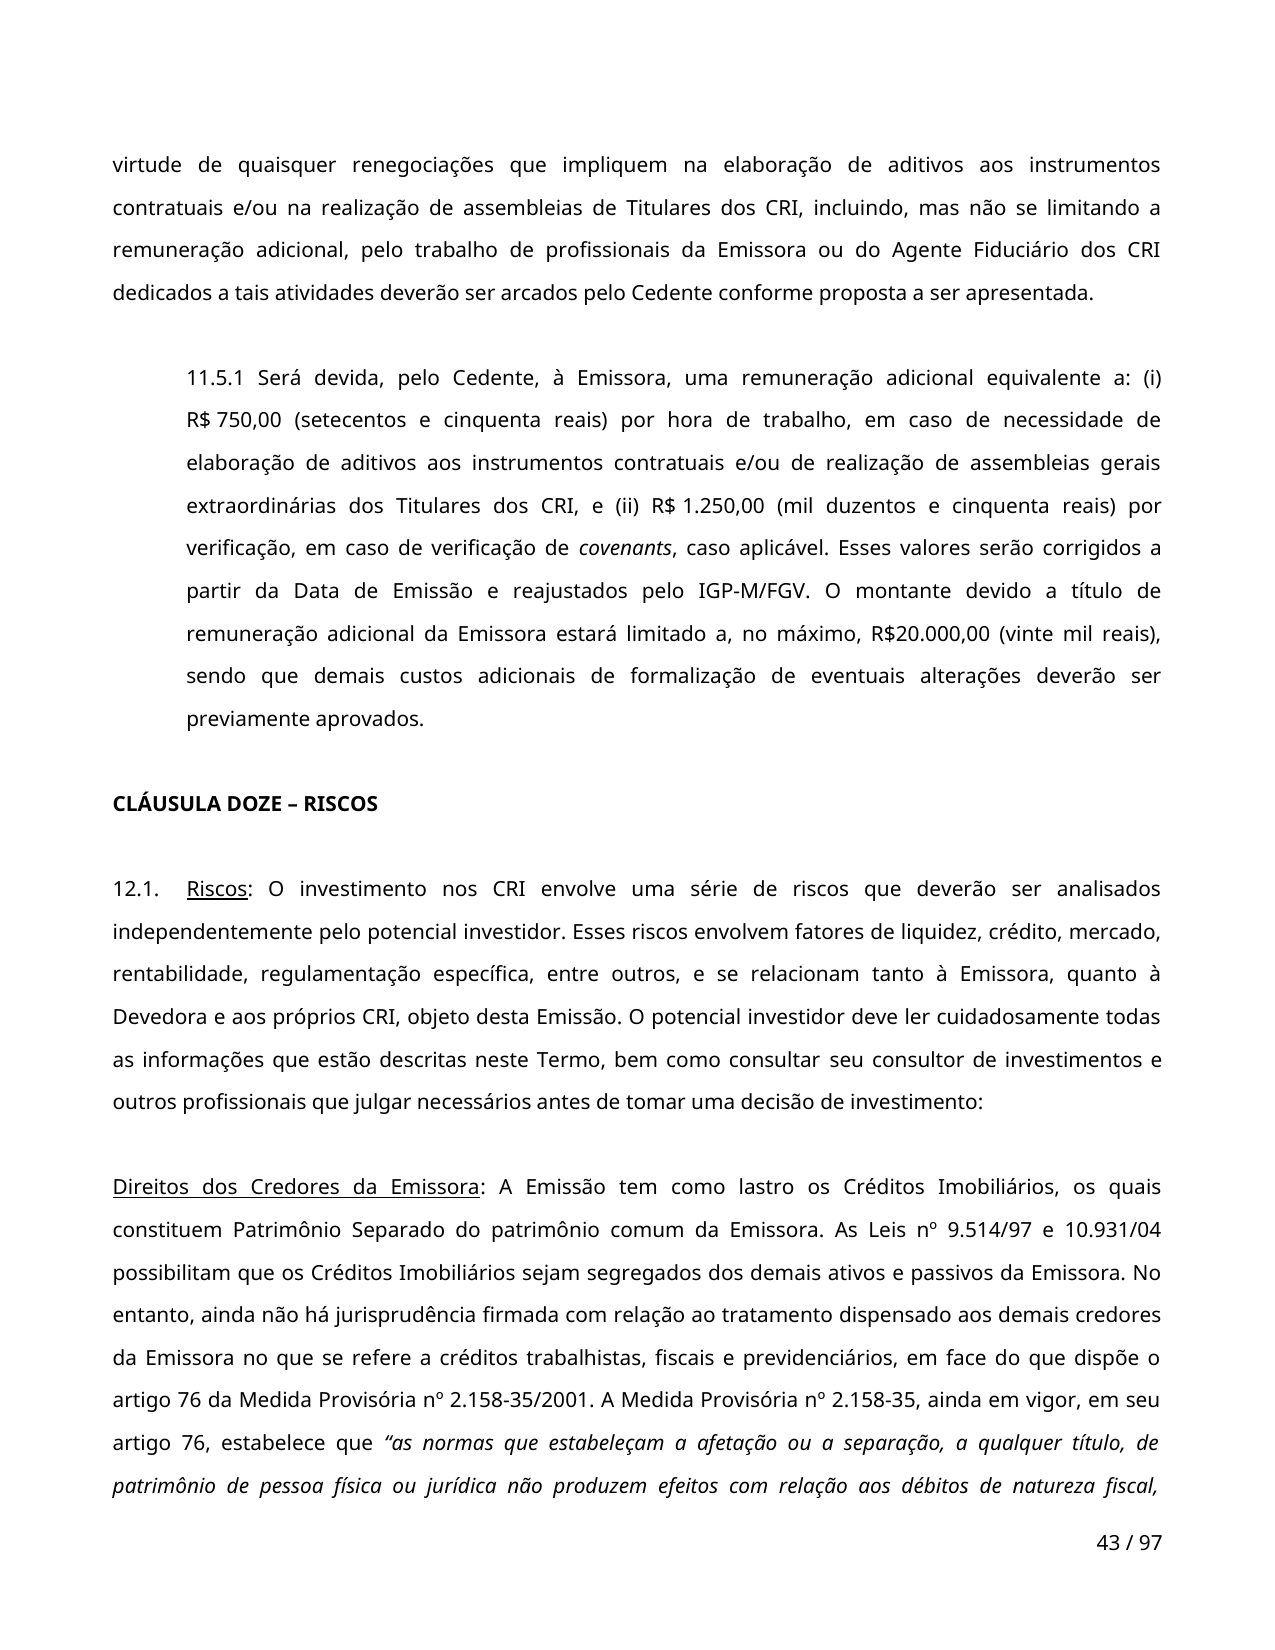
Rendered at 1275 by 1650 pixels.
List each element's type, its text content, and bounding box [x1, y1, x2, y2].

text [112, 150, 1162, 306]
text 11.5.1 Será devida, pelo Cedente, à Emissora, uma remuneração adicional equivalente a: (i) R$ 750,00 (setecentos e cinquenta reais) por hora de trabalho, em caso de necessidade de elaboração de aditivos aos instrumentos contratuais e/ou de realização de assembleias gerais extraordinárias dos Titulares dos CRI, e (ii) R$ 1.250,00 (mil duzentos e cinquenta reais) por verificação, em caso de verificação de covenants, caso aplicável. Esses valores serão corrigidos a partir da Data de Emissão e reajustados pelo IGP-M/FGV. O montante devido a título de remuneração adicional da Emissora estará limitado a, no máximo, R$20.000,00 (vinte mil reais), sendo que demais custos adicionais de formalização de eventuais alterações deverão ser previamente aprovados. [186, 363, 1162, 732]
text 12.1. Riscos: O investimento nos CRI envolve uma série de riscos que deverão ser analisados independentemente pelo potencial investidor. Esses riscos envolvem fatores de liquidez, crédito, mercado, rentabilidade, regulamentação específica, entre outros, e se relacionam tanto à Emissora, quanto à Devedora e aos próprios CRI, objeto desta Emissão. O potencial investidor deve ler cuidadosamente todas as informações que estão descritas neste Termo, bem como consultar seu consultor de investimentos e outros profissionais que julgar necessários antes de tomar uma decisão de investimento: [112, 874, 1162, 1116]
subtitle CLÁUSULA DOZE – RISCOS [112, 789, 1162, 817]
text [112, 1172, 1162, 1499]
